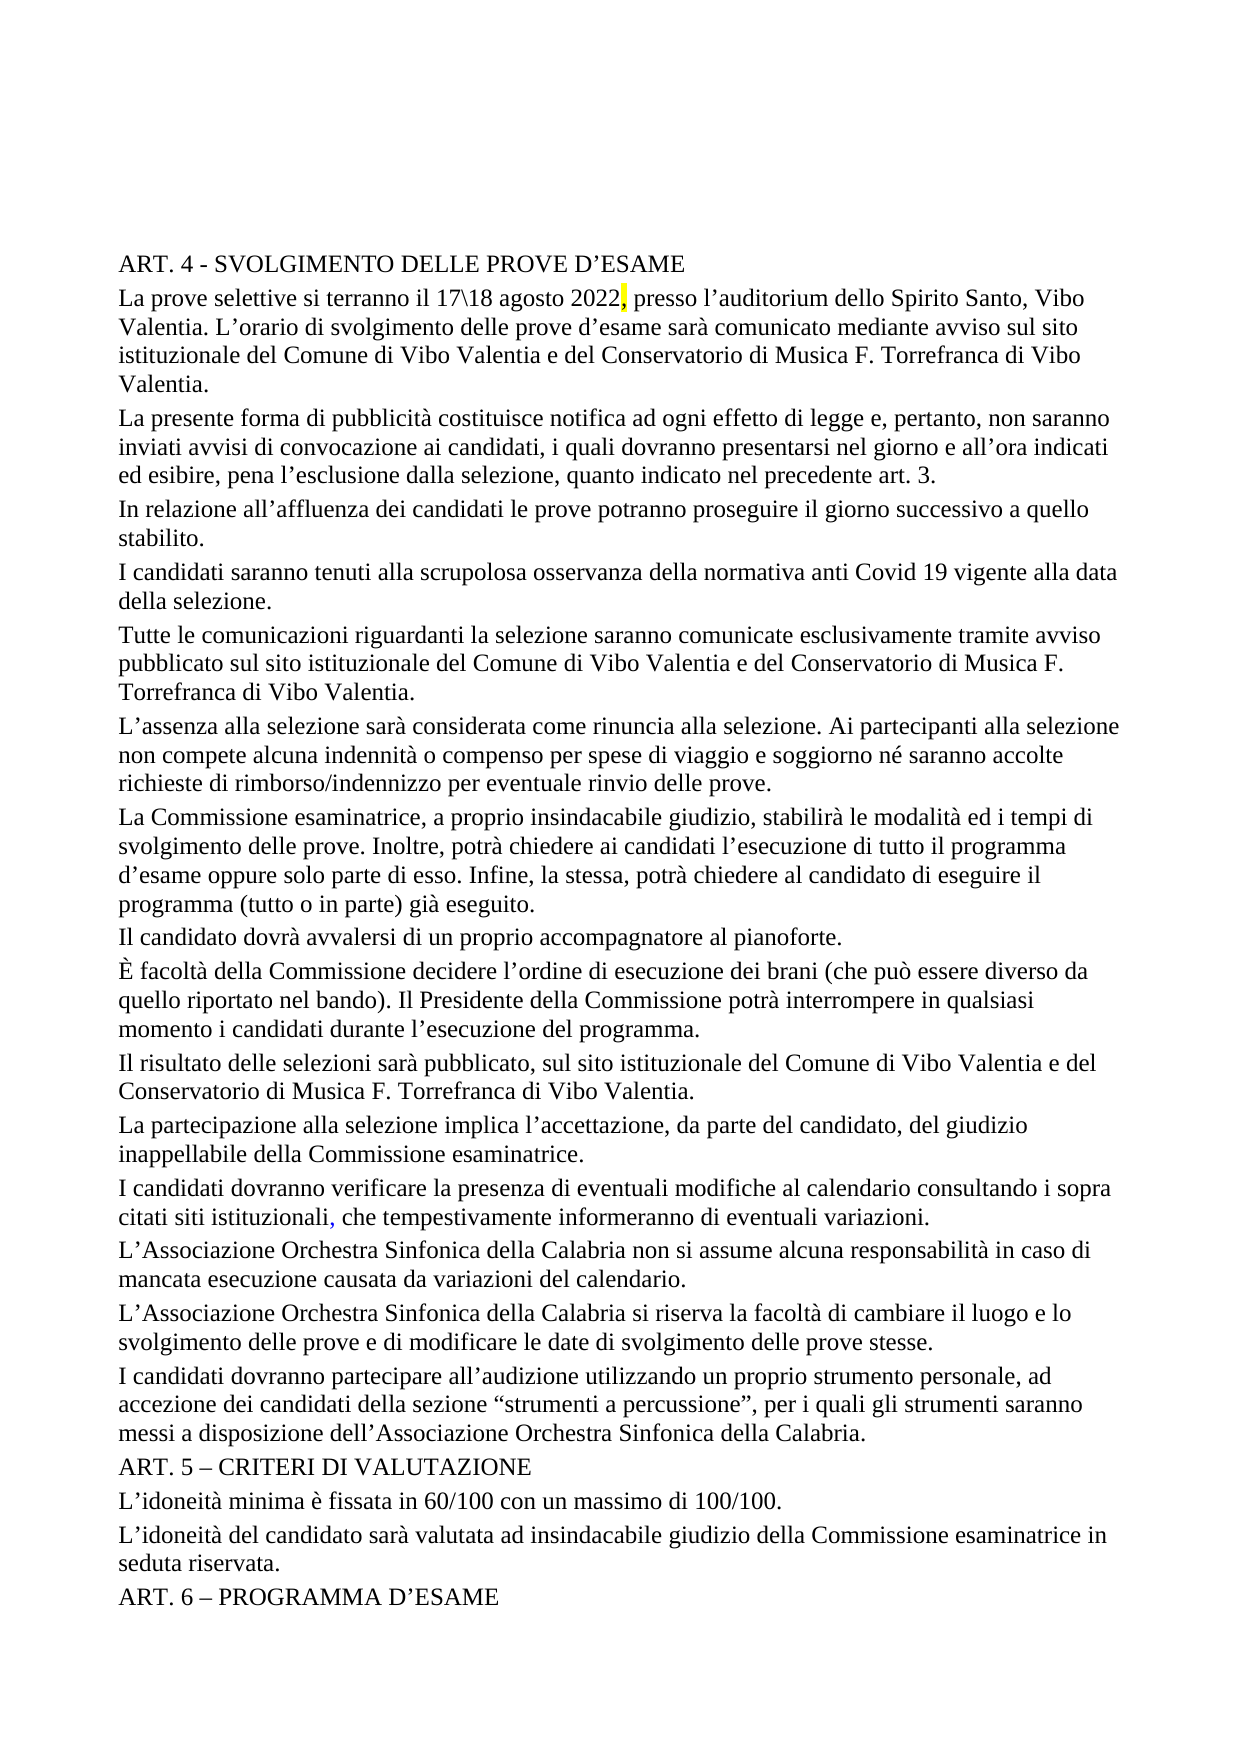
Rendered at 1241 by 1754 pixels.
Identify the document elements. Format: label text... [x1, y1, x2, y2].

text ART. 5 – CRITERI DI VALUTAZIONE [118, 1452, 1122, 1481]
text Il candidato dovrà avvalersi di un proprio accompagnatore al pianoforte. [118, 922, 1122, 951]
text La prove selettive si terranno il 17\18 agosto 2022, presso l’auditorium dello Spirito Santo, Vibo Valentia. L’orario di svolgimento delle prove d’esame sarà comunicato mediante avviso sul sito istituzionale del Comune di Vibo Valentia e del Conservatorio di Musica F. Torrefranca di Vibo Valentia. [118, 283, 1122, 398]
text La Commissione esaminatrice, a proprio insindacabile giudizio, stabilirà le modalità ed i tempi di svolgimento delle prove. Inoltre, potrà chiedere ai candidati l’esecuzione di tutto il programma d’esame oppure solo parte di esso. Infine, la stessa, potrà chiedere al candidato di eseguire il programma (tutto o in parte) già eseguito. [118, 802, 1122, 917]
text La partecipazione alla selezione implica l’accettazione, da parte del candidato, del giudizio inappellabile della Commissione esaminatrice. [118, 1110, 1122, 1168]
text In relazione all’affluenza dei candidati le prove potranno proseguire il giorno successivo a quello stabilito. [118, 494, 1122, 552]
text L’idoneità minima è fissata in 60/100 con un massimo di 100/100. [118, 1486, 1122, 1515]
text ART. 4 - SVOLGIMENTO DELLE PROVE D’ESAME [118, 249, 1122, 278]
text L’assenza alla selezione sarà considerata come rinuncia alla selezione. Ai partecipanti alla selezione non compete alcuna indennità o compenso per spese di viaggio e soggiorno né saranno accolte richieste di rimborso/indennizzo per eventuale rinvio delle prove. [118, 711, 1122, 797]
text I candidati dovranno partecipare all’audizione utilizzando un proprio strumento personale, ad accezione dei candidati della sezione “strumenti a percussione”, per i quali gli strumenti saranno messi a disposizione dell’Associazione Orchestra Sinfonica della Calabria. [118, 1361, 1122, 1447]
text La presente forma di pubblicità costituisce notifica ad ogni effetto di legge e, pertanto, non saranno inviati avvisi di convocazione ai candidati, i quali dovranno presentarsi nel giorno e all’ora indicati ed esibire, pena l’esclusione dalla selezione, quanto indicato nel precedente art. 3. [118, 403, 1122, 489]
text Tutte le comunicazioni riguardanti la selezione saranno comunicate esclusivamente tramite avviso pubblicato sul sito istituzionale del Comune di Vibo Valentia e del Conservatorio di Musica F. Torrefranca di Vibo Valentia. [118, 620, 1122, 706]
text L’Associazione Orchestra Sinfonica della Calabria si riserva la facoltà di cambiare il luogo e lo svolgimento delle prove e di modificare le date di svolgimento delle prove stesse. [118, 1298, 1122, 1356]
text I candidati dovranno verificare la presenza di eventuali modifiche al calendario consultando i sopra citati siti istituzionali, che tempestivamente informeranno di eventuali variazioni. [118, 1173, 1122, 1230]
text I candidati saranno tenuti alla scrupolosa osservanza della normativa anti Covid 19 vigente alla data della selezione. [118, 557, 1122, 614]
text L’idoneità del candidato sarà valutata ad insindacabile giudizio della Commissione esaminatrice in seduta riservata. [118, 1520, 1122, 1577]
text Il risultato delle selezioni sarà pubblicato, sul sito istituzionale del Comune di Vibo Valentia e del Conservatorio di Musica F. Torrefranca di Vibo Valentia. [118, 1048, 1122, 1105]
text ART. 6 – PROGRAMMA D’ESAME [118, 1582, 1122, 1611]
text L’Associazione Orchestra Sinfonica della Calabria non si assume alcuna responsabilità in caso di mancata esecuzione causata da variazioni del calendario. [118, 1236, 1122, 1293]
text È facoltà della Commissione decidere l’ordine di esecuzione dei brani (che può essere diverso da quello riportato nel bando). Il Presidente della Commissione potrà interrompere in qualsiasi momento i candidati durante l’esecuzione del programma. [118, 956, 1122, 1043]
